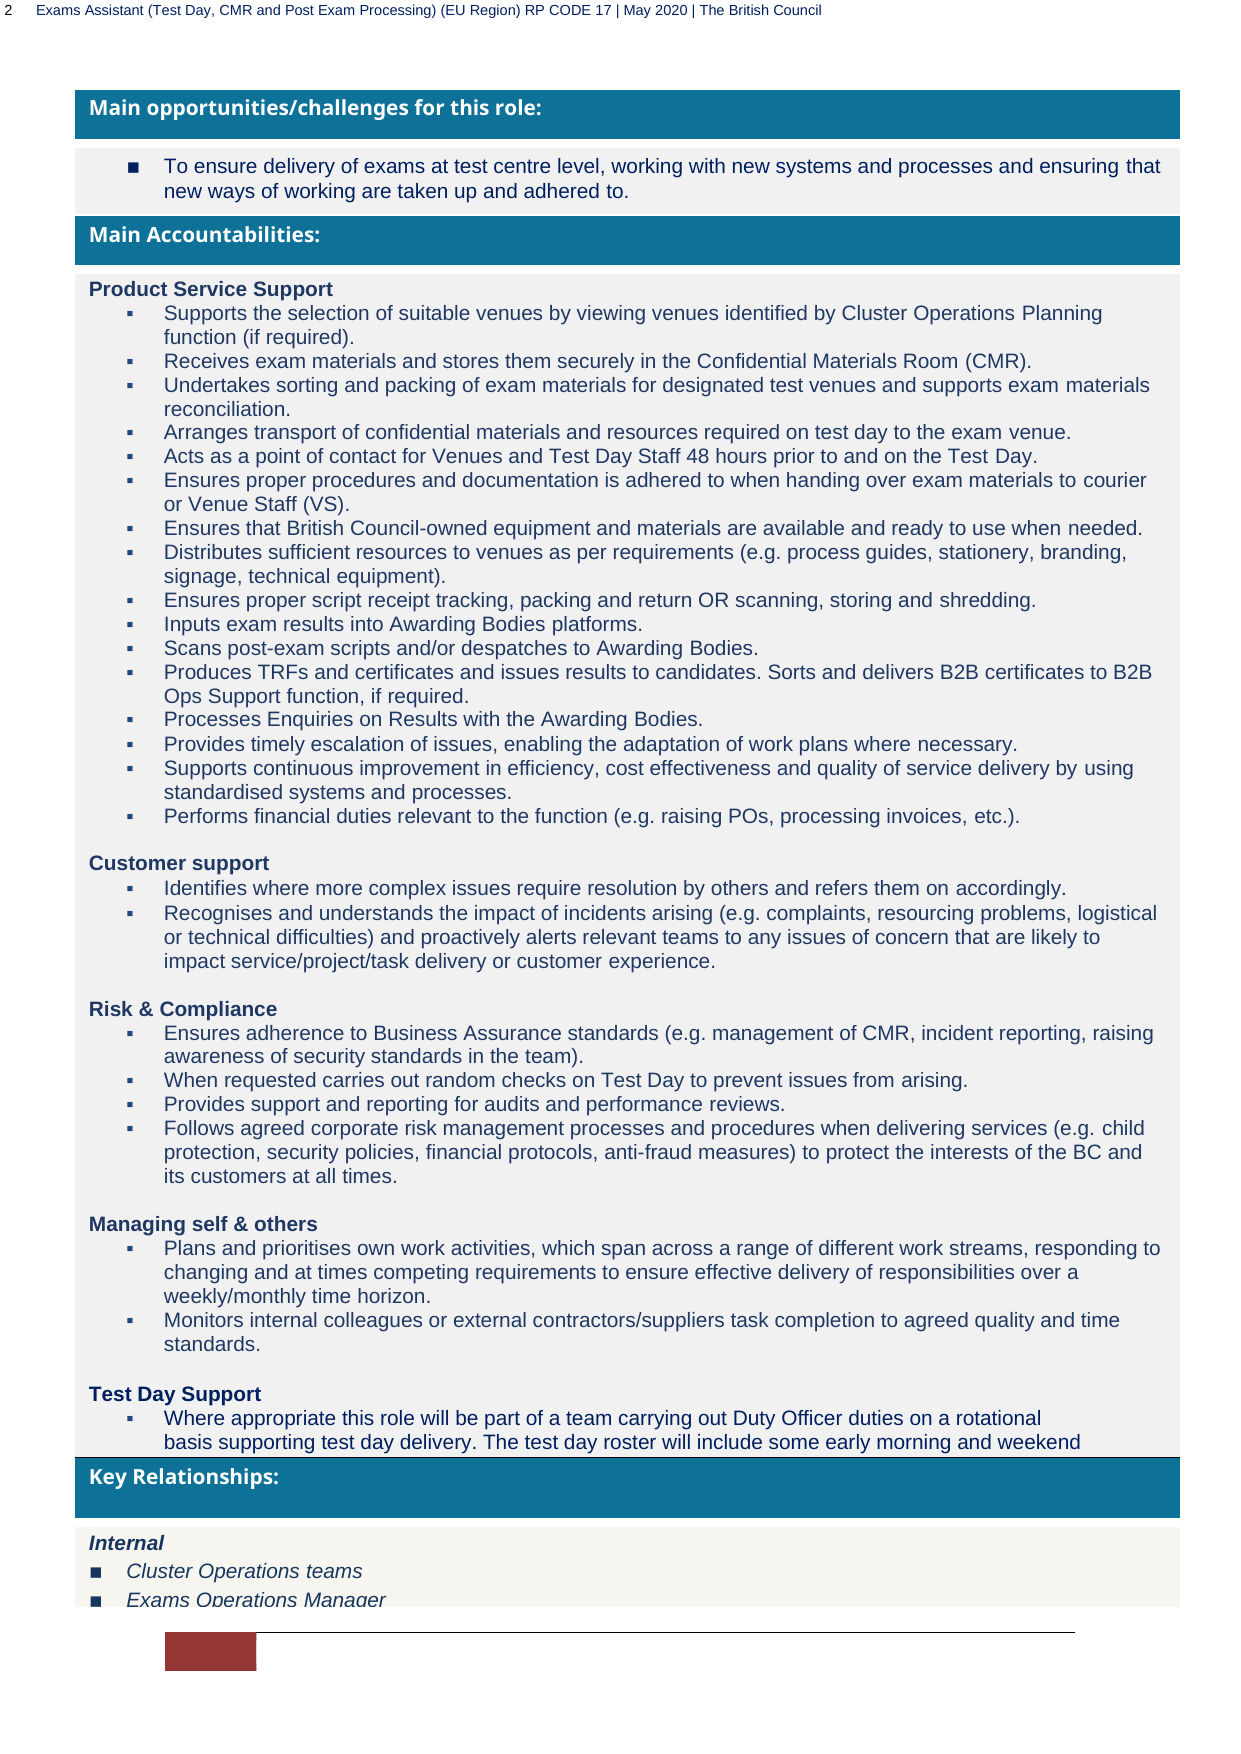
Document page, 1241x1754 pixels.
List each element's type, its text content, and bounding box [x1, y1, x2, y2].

table_cell Product Service Support Supports the selection of suitable venues by viewing venues identified by Cluster Operations Planning function (if required). Receives exam materials and stores them securely in the Confidential Materials Room (CMR). Undertakes sorting and packing of exam materials for designated test venues and supports exam materials reconciliation. Arranges transport of confidential materials and resources required on test day to the exam venue. Acts as a point of contact for Venues and Test Day Staff 48 hours prior to and on the Test Day. Ensures proper procedures and documentation is adhered to when handing over exam materials to courier or Venue Staff (VS). Ensures that British Council-owned equipment and materials are available and ready to use when needed. Distributes sufficient resources to venues as per requirements (e.g. process guides, stationery, branding, signage, technical equipment). Ensures proper script receipt tracking, packing and return OR scanning, storing and shredding. Inputs exam results into Awarding Bodies platforms. Scans post-exam scripts and/or despatches to Awarding Bodies. Produces TRFs and certificates and issues results to candidates. Sorts and delivers B2B certificates to B2B Ops Support function, if required. Processes Enquiries on Results with the Awarding Bodies. Provides timely escalation of issues, enabling the adaptation of work plans where necessary. Supports continuous improvement in efficiency, cost effectiveness and quality of service delivery by using standardised systems and processes. Performs financial duties relevant to the function (e.g. raising POs, processing invoices, etc.). Customer support Identifies where more complex issues require resolution by others and refers them on accordingly. Recognises and understands the impact of incidents arising (e.g. complaints, resourcing problems, logistical or technical difficulties) and proactively alerts relevant teams to any issues of concern that are likely to impact service/project/task delivery or customer experience. Risk & Compliance Ensures adherence to Business Assurance standards (e.g. management of CMR, incident reporting, raising awareness of security standards in the team). When requested carries out random checks on Test Day to prevent issues from arising. Provides support and reporting for audits and performance reviews. Follows agreed corporate risk management processes and procedures when delivering services (e.g. child protection, security policies, financial protocols, anti-fraud measures) to protect the interests of the BC and its customers at all times. Managing self & others Plans and prioritises own work activities, which span across a range of different work streams, responding to changing and at times competing requirements to ensure effective delivery of responsibilities over a weekly/monthly time horizon. Monitors internal colleagues or external contractors/suppliers task completion to agreed quality and time standards. Test Day Support Where appropriate this role will be part of a team carrying out Duty Officer duties on a rotational basis supporting test day delivery. The test day roster will include some early morning and weekend cover. [75, 274, 1180, 1457]
table_cell Internal Cluster Operations teams Exams Operations Manager [75, 1527, 1180, 1607]
table_cell Main Accountabilities: [75, 216, 1180, 265]
table_cell To ensure delivery of exams at test centre level, working with new systems and processes and ensuring that new ways of working are taken up and adhered to. [75, 148, 1180, 214]
table_cell Key Relationships: [75, 1458, 1180, 1518]
table_header Main opportunities/challenges for this role: [75, 90, 1180, 139]
